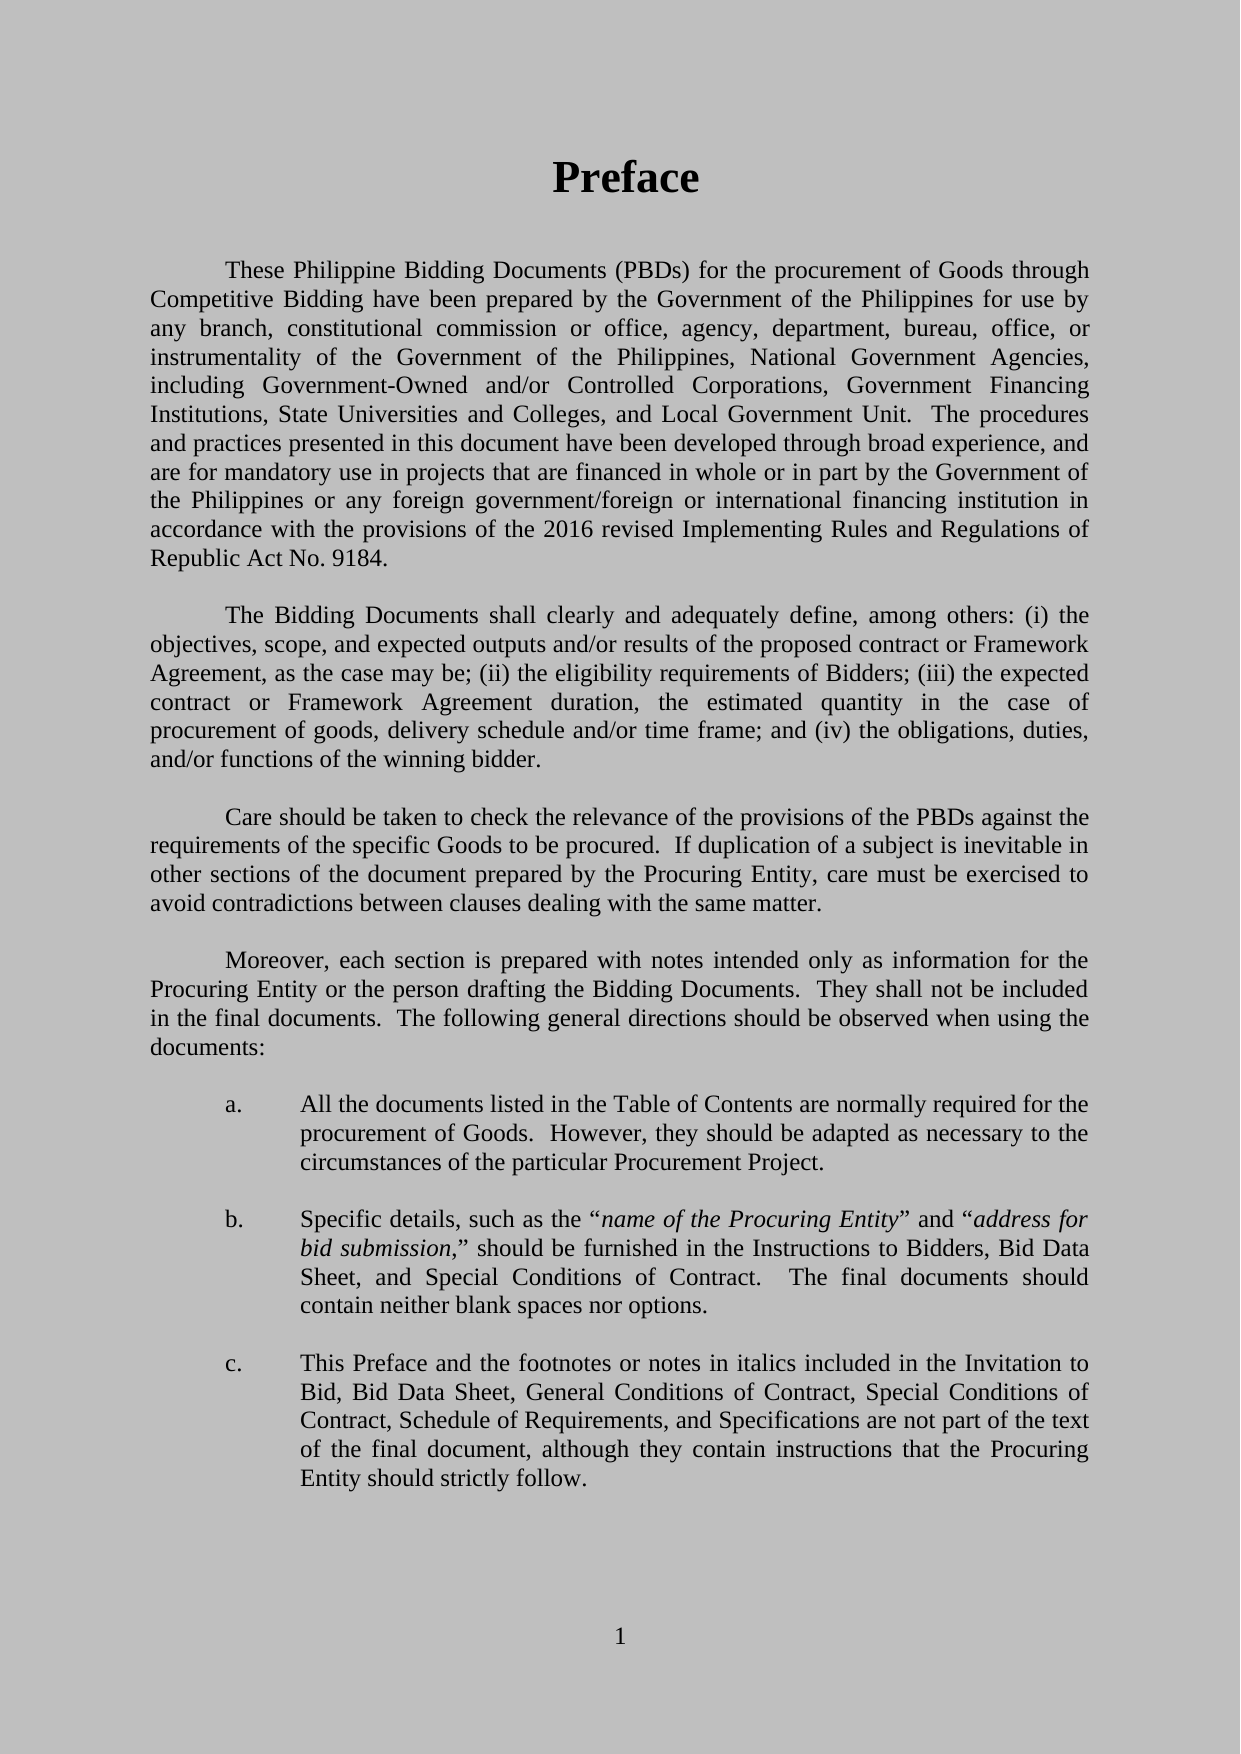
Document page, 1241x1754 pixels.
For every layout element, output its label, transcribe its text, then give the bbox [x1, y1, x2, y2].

text Moreover, each section is prepared with notes intended only as information for the Procuring Entity or the person drafting the Bidding Documents. They shall not be included in the final documents. The following general directions should be observed when using the documents: [150, 945, 1090, 1060]
text Care should be taken to check the relevance of the provisions of the PBDs against the requirements of the specific Goods to be procured. If duplication of a subject is inevitable in other sections of the document prepared by the Procuring Entity, care must be exercised to avoid contradictions between clauses dealing with the same matter. [150, 802, 1090, 917]
list Specific details, such as the “name of the Procuring Entity” and “address for bid submission,” should be furnished in the Instructions to Bidders, Bid Data Sheet, and Special Conditions of Contract. The final documents should contain neither blank spaces nor options. [225, 1204, 1090, 1319]
list This Preface and the footnotes or notes in italics included in the Invitation to Bid, Bid Data Sheet, General Conditions of Contract, Special Conditions of Contract, Schedule of Requirements, and Specifications are not part of the text of the final document, although they contain instructions that the Procuring Entity should strictly follow. [225, 1348, 1090, 1492]
text Preface [150, 150, 1090, 203]
list All the documents listed in the Table of Contents are normally required for the procurement of Goods. However, they should be adapted as necessary to the circumstances of the particular Procurement Project. [225, 1089, 1090, 1175]
text The Bidding Documents shall clearly and adequately define, among others: (i) the objectives, scope, and expected outputs and/or results of the proposed contract or Framework Agreement, as the case may be; (ii) the eligibility requirements of Bidders; (iii) the expected contract or Framework Agreement duration, the estimated quantity in the case of procurement of goods, delivery schedule and/or time frame; and (iv) the obligations, duties, and/or functions of the winning bidder. [150, 600, 1090, 773]
text These Philippine Bidding Documents (PBDs) for the procurement of Goods through Competitive Bidding have been prepared by the Government of the Philippines for use by any branch, constitutional commission or office, agency, department, bureau, office, or instrumentality of the Government of the Philippines, National Government Agencies, including Government-Owned and/or Controlled Corporations, Government Financing Institutions, State Universities and Colleges, and Local Government Unit. The procedures and practices presented in this document have been developed through broad experience, and are for mandatory use in projects that are financed in whole or in part by the Government of the Philippines or any foreign government/foreign or international financing institution in accordance with the provisions of the 2016 revised Implementing Rules and Regulations of Republic Act No. 9184. [150, 255, 1090, 572]
